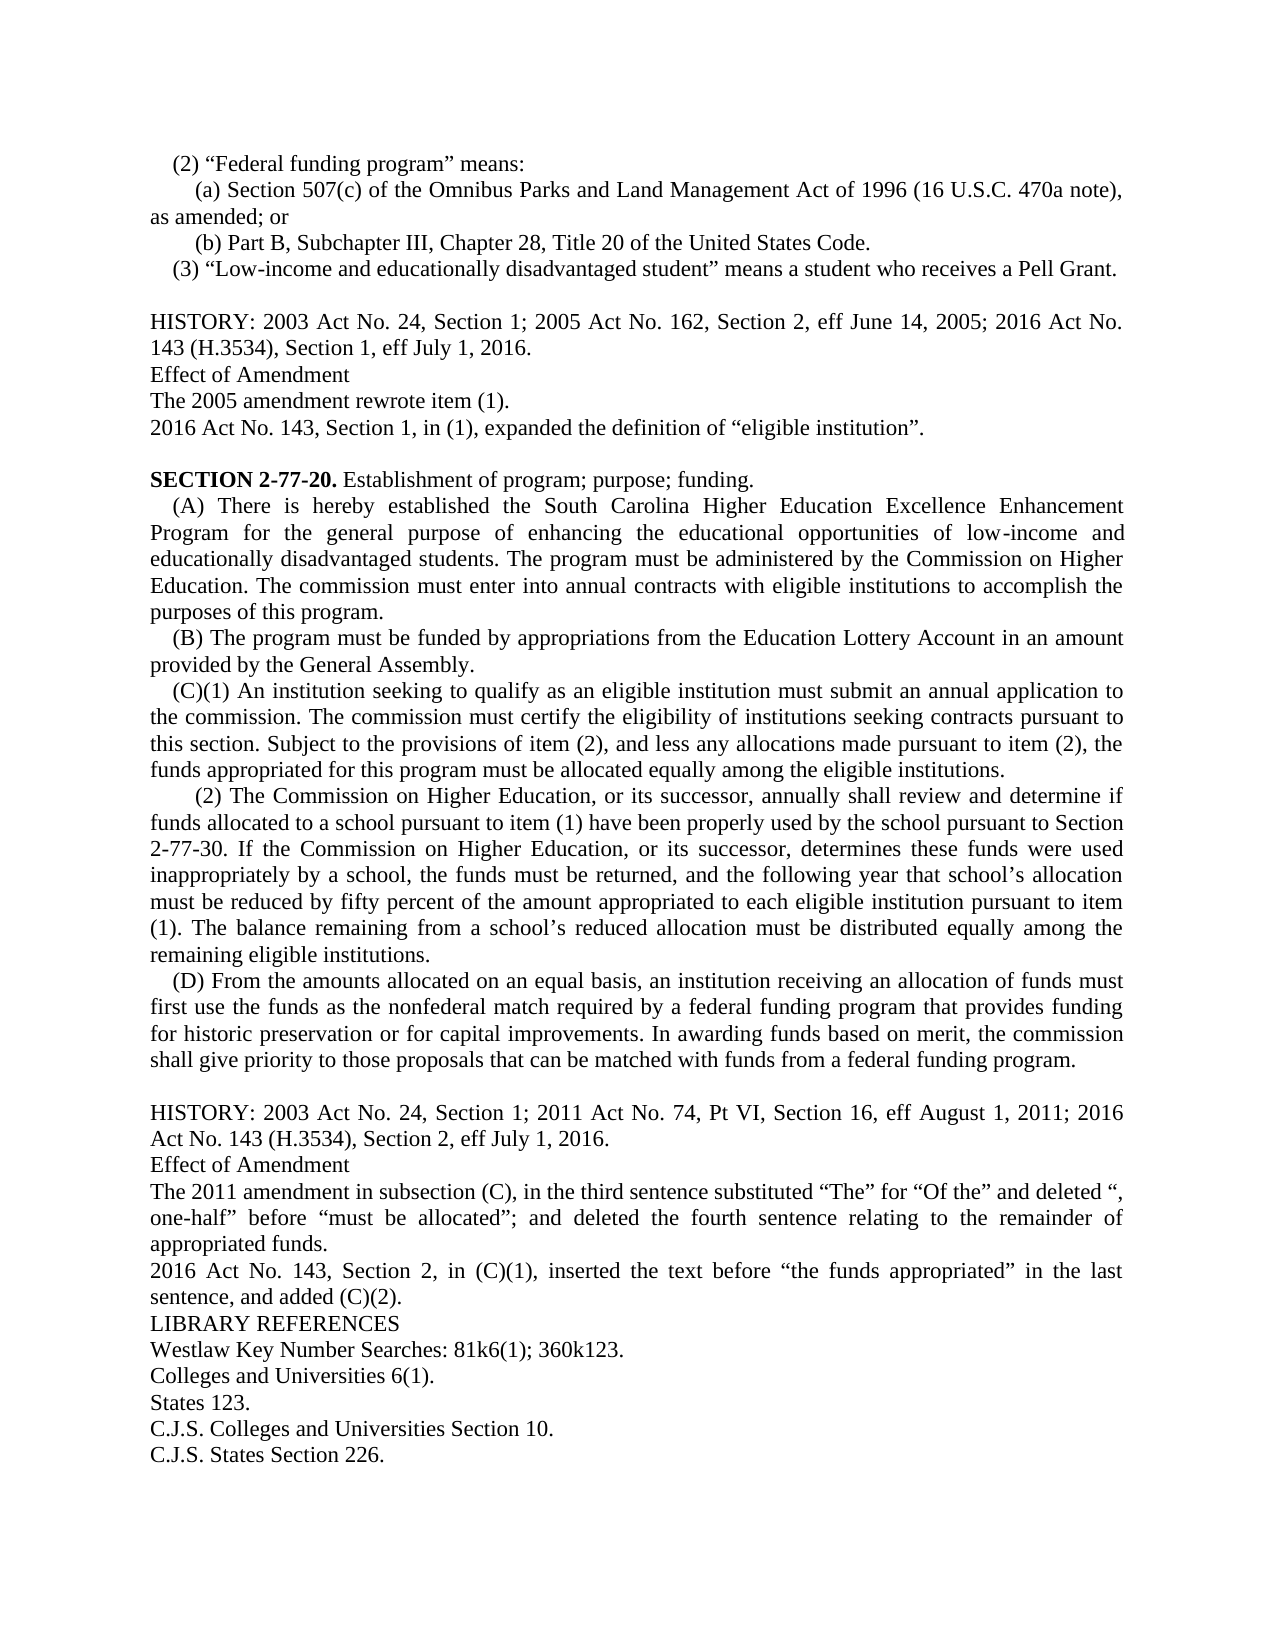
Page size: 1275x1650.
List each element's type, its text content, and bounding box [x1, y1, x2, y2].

text The 2005 amendment rewrote item (1). [150, 387, 1125, 413]
text HISTORY: 2003 Act No. 24, Section 1; 2005 Act No. 162, Section 2, eff June 14, 2005; 2016 Act No. 143 (H.3534), Section 1, eff July 1, 2016. [150, 308, 1125, 361]
text 2016 Act No. 143, Section 1, in (1), expanded the definition of “eligible institution”. [150, 413, 1125, 440]
text SECTION 2-77-20. Establishment of program; purpose; funding. [150, 466, 1125, 493]
text (A) There is hereby established the South Carolina Higher Education Excellence Enhancement Program for the general purpose of enhancing the educational opportunities of low-income and educationally disadvantaged students. The program must be administered by the Commission on Higher Education. The commission must enter into annual contracts with eligible institutions to accomplish the purposes of this program. [150, 493, 1125, 624]
text Westlaw Key Number Searches: 81k6(1); 360k123. [150, 1336, 1125, 1362]
text HISTORY: 2003 Act No. 24, Section 1; 2011 Act No. 74, Pt VI, Section 16, eff August 1, 2011; 2016 Act No. 143 (H.3534), Section 2, eff July 1, 2016. [150, 1099, 1125, 1151]
text Colleges and Universities 6(1). [150, 1362, 1125, 1389]
text States 123. [150, 1389, 1125, 1415]
text C.J.S. States Section 226. [150, 1441, 1125, 1468]
text (2) “Federal funding program” means: [150, 150, 1125, 176]
text The 2011 amendment in subsection (C), in the third sentence substituted “The” for “Of the” and deleted “, one-half” before “must be allocated”; and deleted the fourth sentence relating to the remainder of appropriated funds. [150, 1178, 1125, 1257]
text (b) Part B, Subchapter III, Chapter 28, Title 20 of the United States Code. [150, 229, 1125, 255]
text (D) From the amounts allocated on an equal basis, an institution receiving an allocation of funds must first use the funds as the nonfederal match required by a federal funding program that provides funding for historic preservation or for capital improvements. In awarding funds based on merit, the commission shall give priority to those proposals that can be matched with funds from a federal funding program. [150, 967, 1125, 1072]
text Effect of Amendment [150, 361, 1125, 387]
text (C)(1) An institution seeking to qualify as an eligible institution must submit an annual application to the commission. The commission must certify the eligibility of institutions seeking contracts pursuant to this section. Subject to the provisions of item (2), and less any allocations made pursuant to item (2), the funds appropriated for this program must be allocated equally among the eligible institutions. [150, 677, 1125, 782]
text (a) Section 507(c) of the Omnibus Parks and Land Management Act of 1996 (16 U.S.C. 470a note), as amended; or [150, 176, 1125, 229]
text C.J.S. Colleges and Universities Section 10. [150, 1415, 1125, 1441]
text (2) The Commission on Higher Education, or its successor, annually shall review and determine if funds allocated to a school pursuant to item (1) have been properly used by the school pursuant to Section 2-77-30. If the Commission on Higher Education, or its successor, determines these funds were used inappropriately by a school, the funds must be returned, and the following year that school’s allocation must be reduced by fifty percent of the amount appropriated to each eligible institution pursuant to item (1). The balance remaining from a school’s reduced allocation must be distributed equally among the remaining eligible institutions. [150, 782, 1125, 967]
text LIBRARY REFERENCES [150, 1309, 1125, 1336]
text Effect of Amendment [150, 1151, 1125, 1178]
text 2016 Act No. 143, Section 2, in (C)(1), inserted the text before “the funds appropriated” in the last sentence, and added (C)(2). [150, 1257, 1125, 1309]
text (B) The program must be funded by appropriations from the Education Lottery Account in an amount provided by the General Assembly. [150, 624, 1125, 677]
text (3) “Low-income and educationally disadvantaged student” means a student who receives a Pell Grant. [150, 255, 1125, 282]
